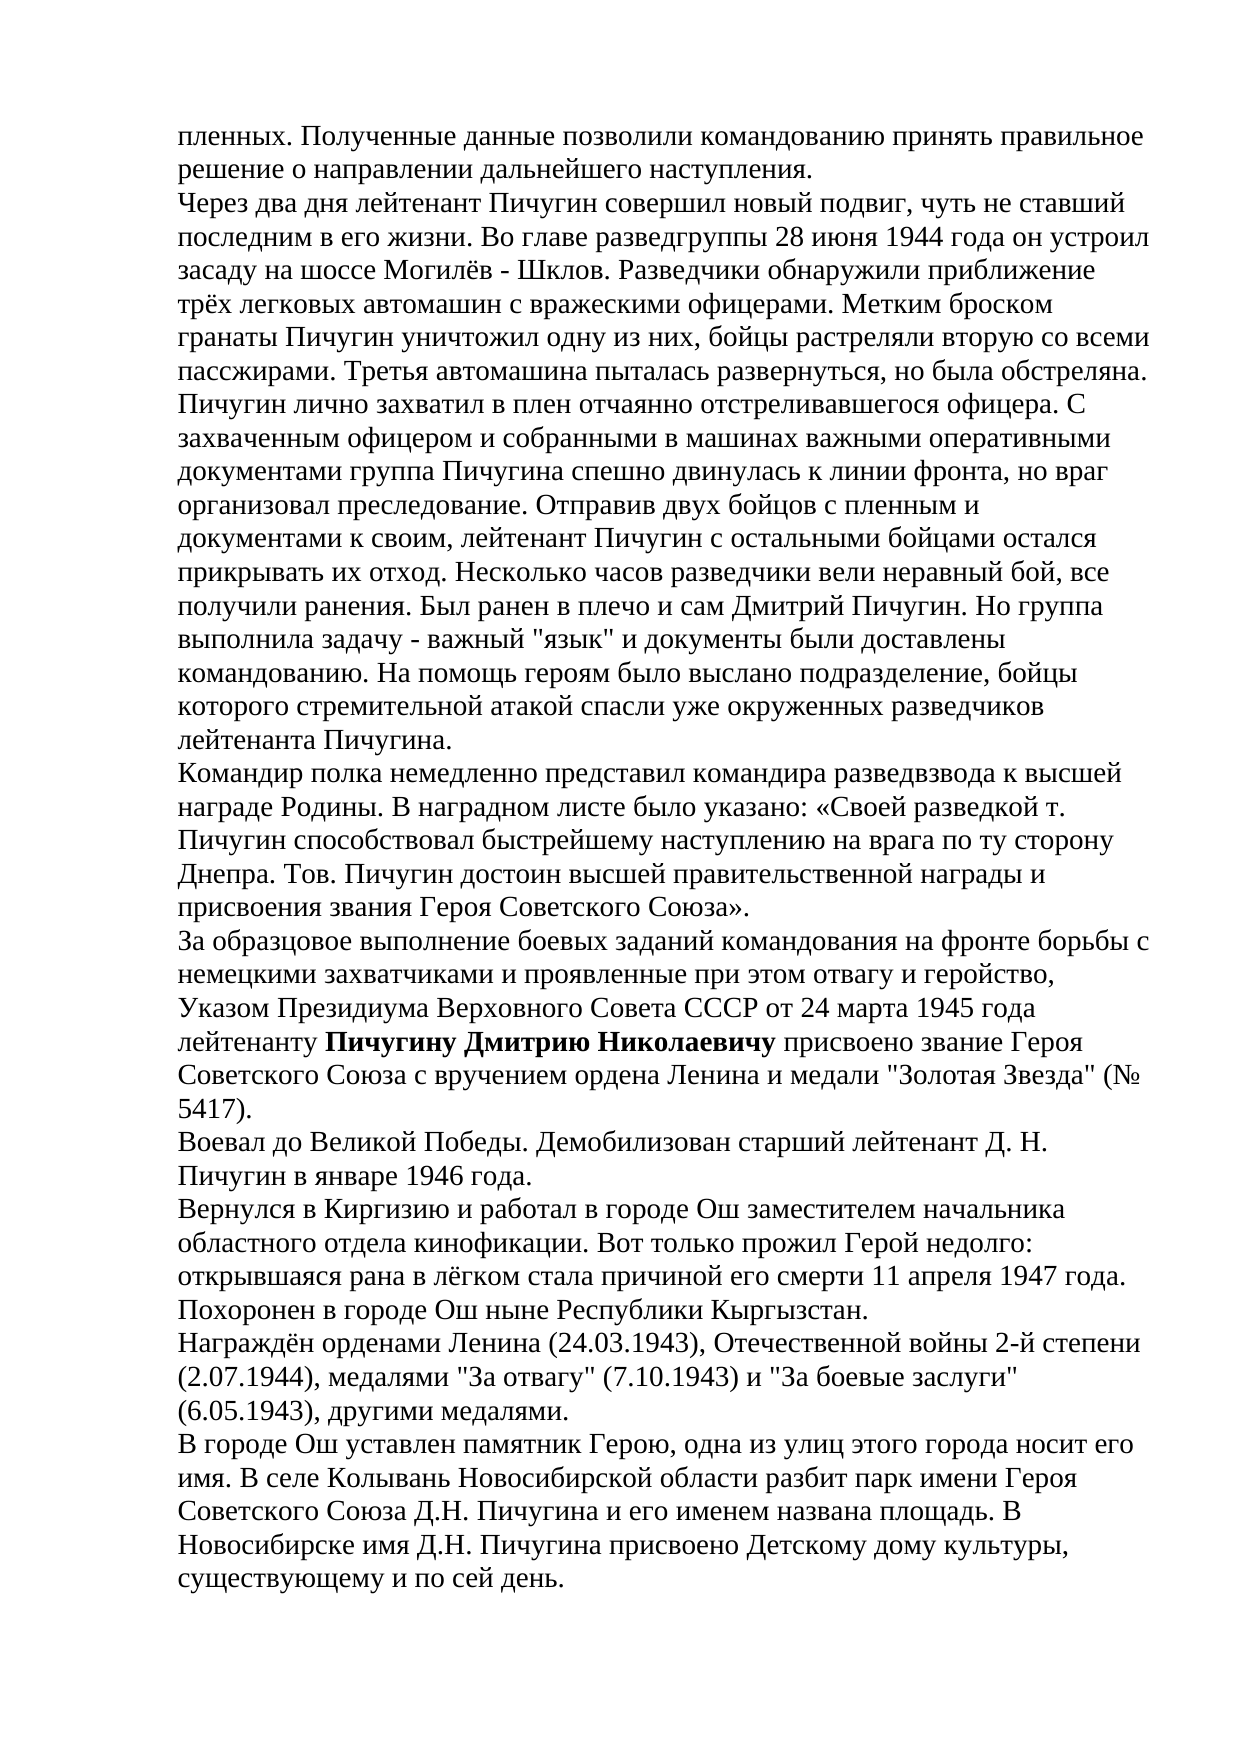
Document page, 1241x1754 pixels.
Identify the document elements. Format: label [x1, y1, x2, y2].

text [177, 118, 1152, 1594]
